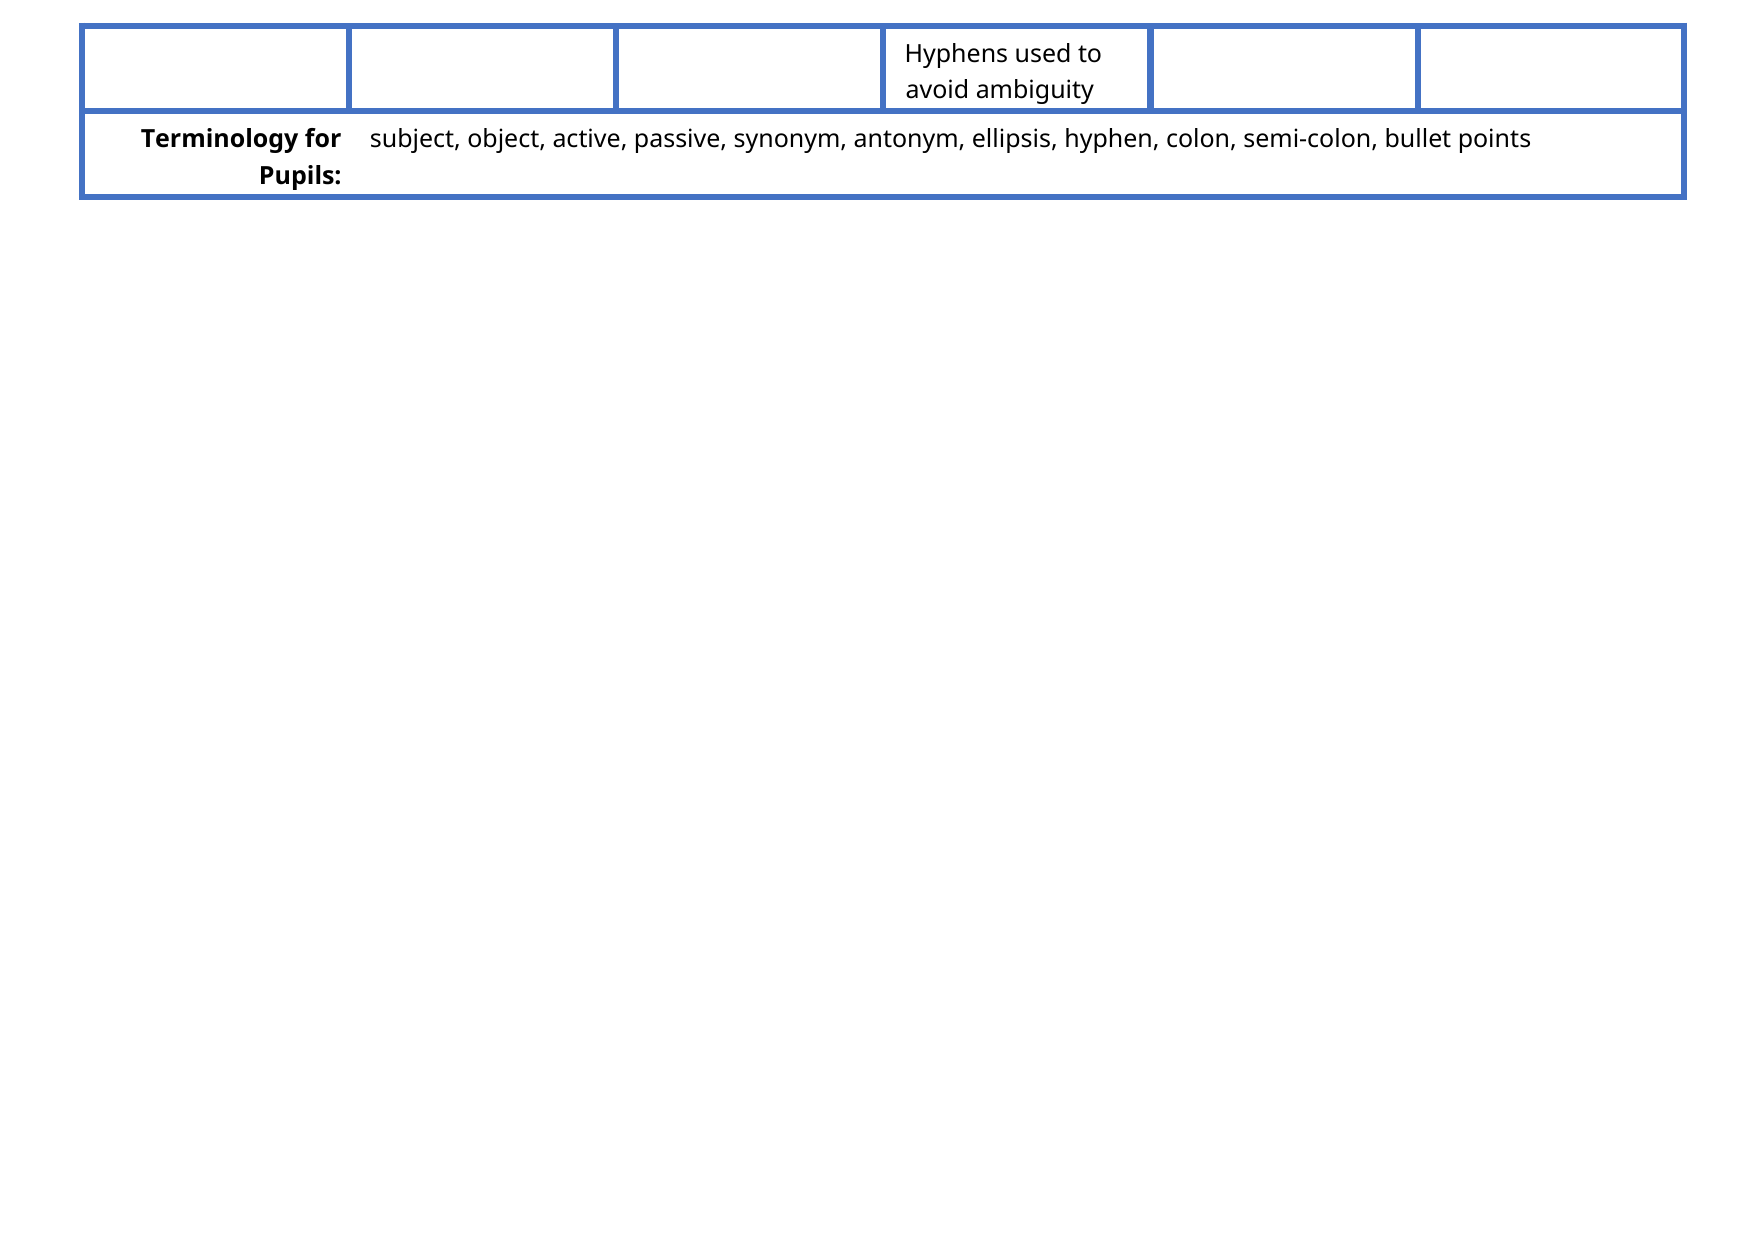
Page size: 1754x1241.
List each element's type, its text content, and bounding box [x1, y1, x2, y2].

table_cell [1154, 29, 1415, 108]
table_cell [1421, 29, 1681, 108]
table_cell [85, 29, 346, 108]
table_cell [886, 29, 1147, 108]
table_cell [352, 29, 613, 108]
table_cell Terminology for Pupils: [85, 114, 349, 193]
table_cell subject, object, active, passive, synonym, antonym, ellipsis, hyphen, colon, semi-colon, bullet points [349, 114, 1681, 193]
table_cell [619, 29, 880, 108]
